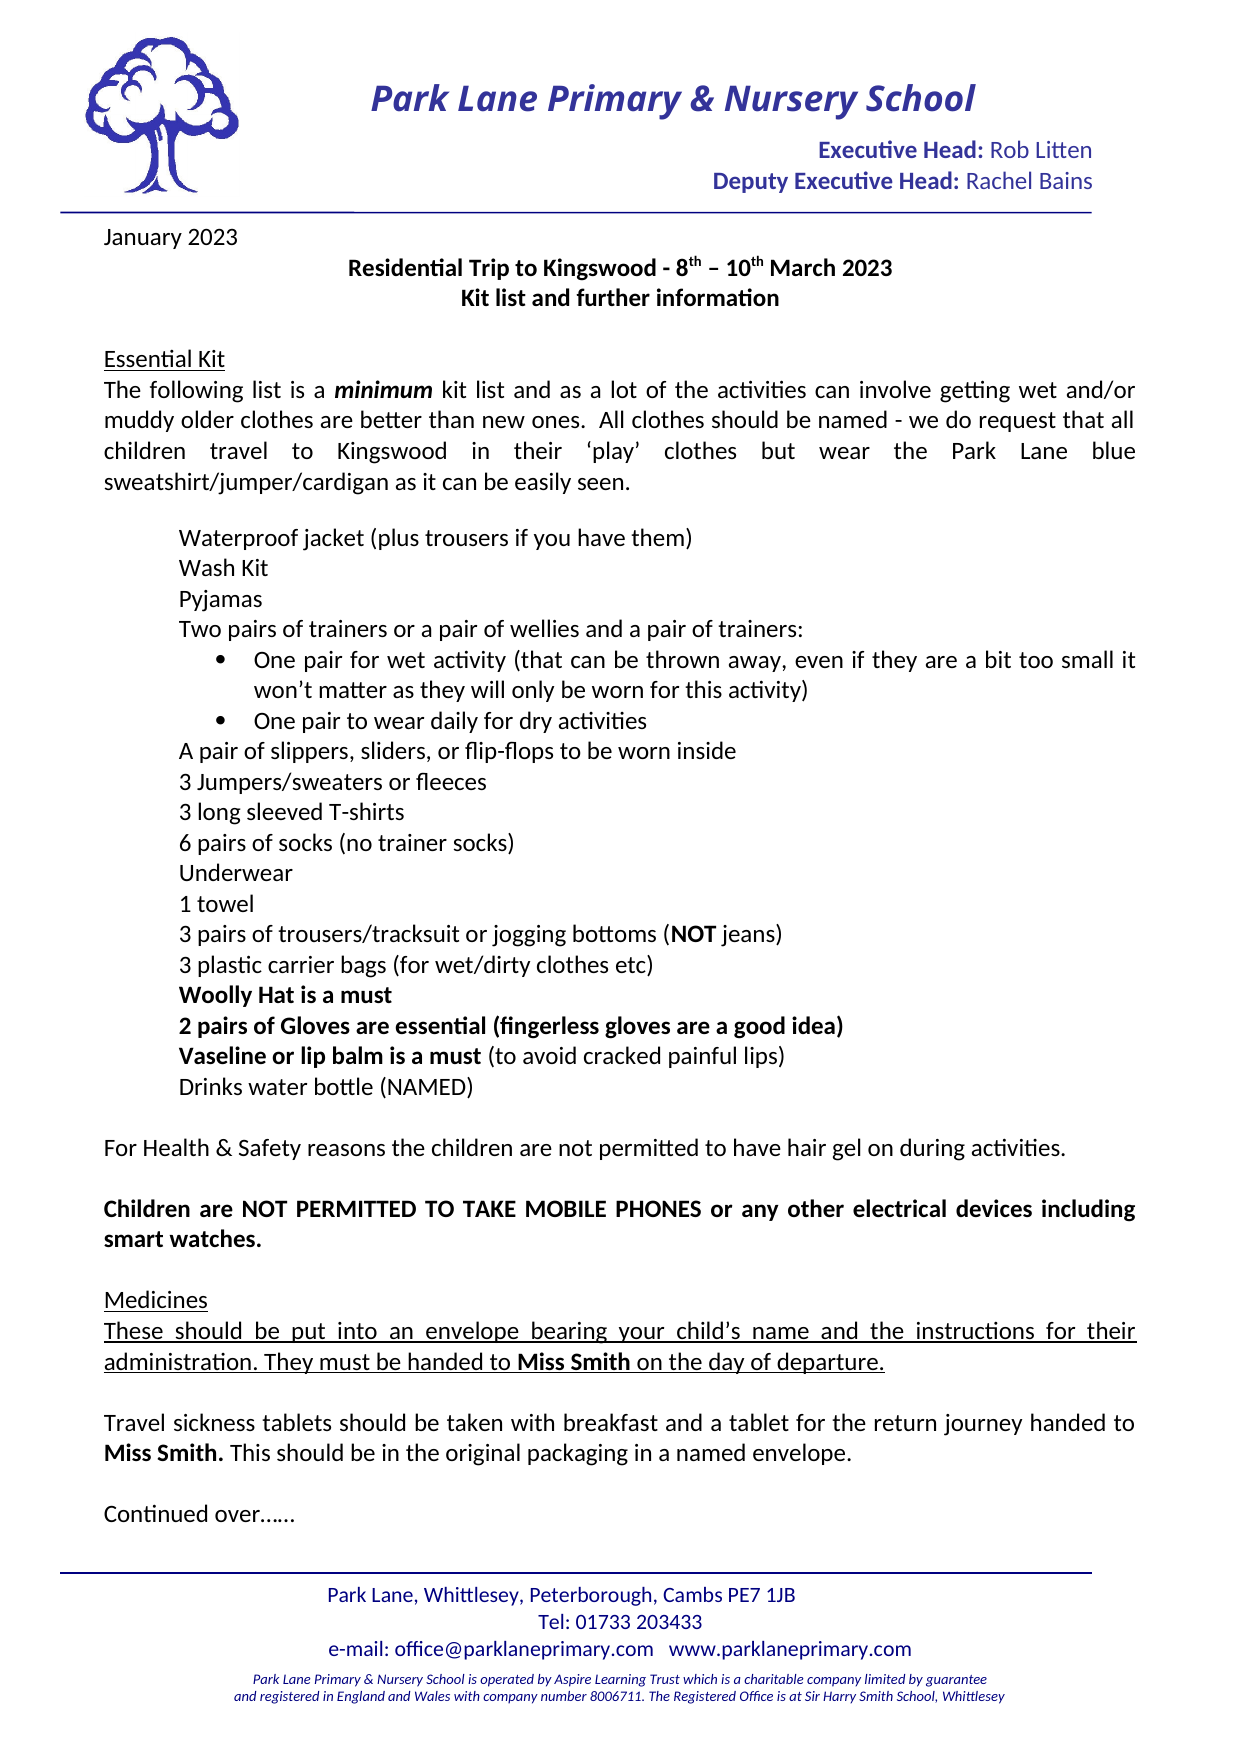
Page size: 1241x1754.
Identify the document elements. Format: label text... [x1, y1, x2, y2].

text Pyjamas [103, 583, 1137, 613]
title Residential Trip to Kingswood - 8th – 10th March 2023 [103, 252, 1137, 283]
list One pair for wet activity (that can be thrown away, even if they are a bit too small it won’t matter as they will only be worn for this activity) [216, 644, 1137, 705]
title January 2023 [103, 222, 1137, 252]
text A pair of slippers, sliders, or flip-flops to be worn inside [103, 735, 1137, 766]
text 2 pairs of Gloves are essential (fingerless gloves are a good idea) [103, 1010, 1137, 1041]
text Continued over…… [103, 1498, 1137, 1529]
picture [83, 32, 240, 197]
text Travel sickness tablets should be taken with breakfast and a tablet for the return journey handed to Miss Smith. This should be in the original packaging in a named envelope. [103, 1407, 1137, 1468]
text Underwear [103, 857, 1137, 888]
text 3 plastic carrier bags (for wet/dirty clothes etc) [103, 949, 1137, 979]
list One pair to wear daily for dry activities [216, 705, 1137, 735]
text 3 long sleeved T-shirts [103, 796, 1137, 827]
text 3 Jumpers/sweaters or fleeces [178, 766, 1137, 796]
text The following list is a minimum kit list and as a lot of the activities can involve getting wet and/or muddy older clothes are better than new ones. All clothes should be named - we do request that all children travel to Kingswood in their ‘play’ clothes but wear the Park Lane blue sweatshirt/jumper/cardigan as it can be easily seen. [103, 374, 1137, 496]
text These should be put into an envelope bearing your child’s name and the instructions for their administration. They must be handed to Miss Smith on the day of departure. [103, 1315, 1137, 1341]
text 1 towel [103, 888, 1137, 918]
text Wash Kit [103, 552, 1137, 583]
subtitle Medicines [103, 1285, 1137, 1315]
text Drinks water bottle (NAMED) [103, 1071, 1137, 1102]
text 3 pairs of trousers/tracksuit or jogging bottoms (NOT jeans) [103, 918, 1137, 949]
subtitle Essential Kit [103, 344, 1137, 374]
text Two pairs of trainers or a pair of wellies and a pair of trainers: [178, 613, 1137, 644]
text Woolly Hat is a must [103, 979, 1137, 1010]
text For Health & Safety reasons the children are not permitted to have hair gel on during activities. [103, 1132, 1137, 1163]
text 6 pairs of socks (no trainer socks) [103, 827, 1137, 857]
text These should be put into an envelope bearing your child’s name and the instructions for their administration. They must be handed to Miss Smith on the day of departure. [103, 1342, 1137, 1376]
subtitle Children are NOT PERMITTED TO TAKE MOBILE PHONES or any other electrical devices including smart watches. [103, 1193, 1137, 1254]
title Kit list and further information [103, 283, 1137, 313]
text Vaseline or lip balm is a must (to avoid cracked painful lips) [103, 1041, 1137, 1071]
text Waterproof jacket (plus trousers if you have them) [103, 522, 1137, 552]
